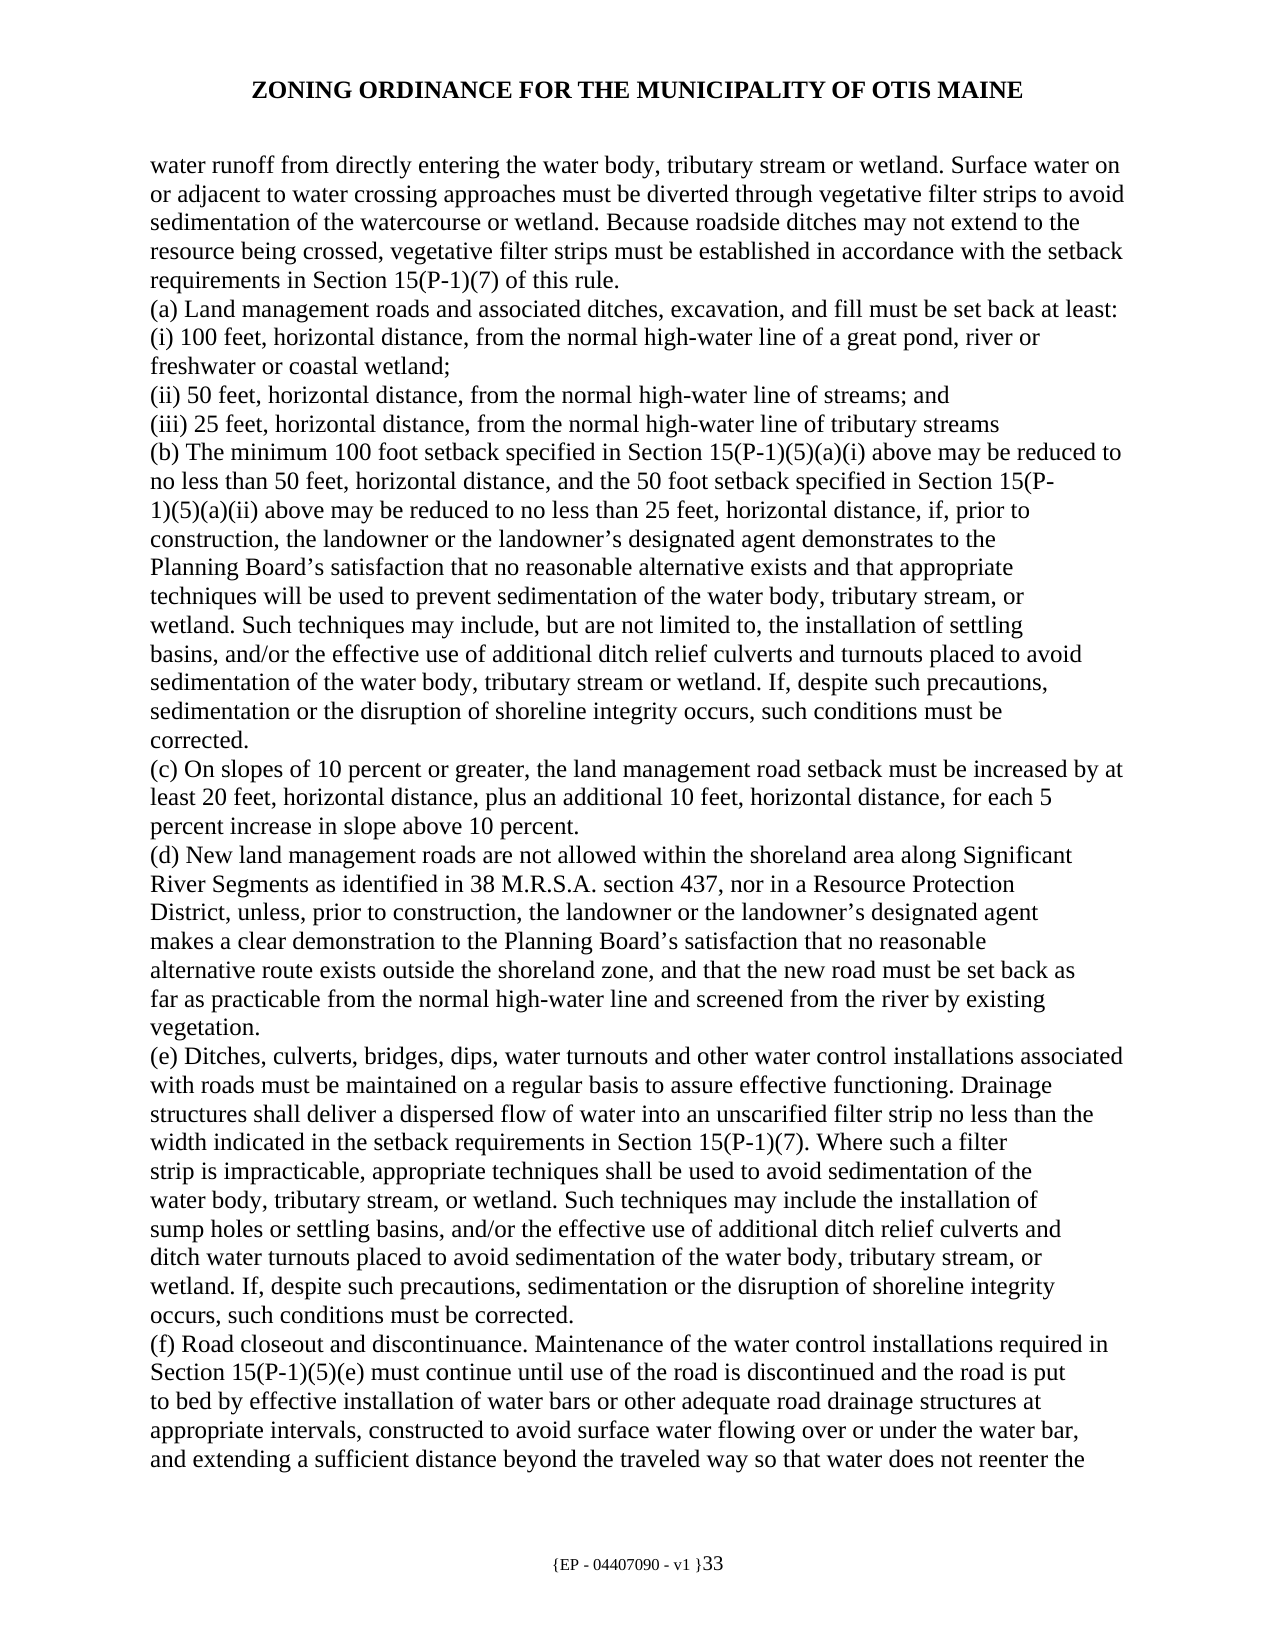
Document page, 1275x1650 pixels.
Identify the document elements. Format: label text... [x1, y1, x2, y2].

text alternative route exists outside the shoreland zone, and that the new road must be set back as [150, 955, 1125, 984]
text resource being crossed, vegetative filter strips must be established in accordance with the setback [150, 236, 1125, 265]
text requirements in Section 15(P-1)(7) of this rule. [150, 265, 1125, 294]
text freshwater or coastal wetland; [150, 351, 1125, 380]
text (f) Road closeout and discontinuance. Maintenance of the water control installations required in [150, 1329, 1125, 1357]
text (ii) 50 feet, horizontal distance, from the normal high-water line of streams; and [150, 380, 1125, 409]
text District, unless, prior to construction, the landowner or the landowner’s designated agent [150, 897, 1125, 926]
text water body, tributary stream, or wetland. Such techniques may include the installation of [150, 1185, 1125, 1214]
text sedimentation of the water body, tributary stream or wetland. If, despite such precautions, [150, 667, 1125, 696]
text Planning Board’s satisfaction that no reasonable alternative exists and that appropriate [150, 552, 1125, 581]
text vegetation. [150, 1012, 1125, 1041]
text corrected. [150, 725, 1125, 754]
text techniques will be used to prevent sedimentation of the water body, tributary stream, or [150, 581, 1125, 610]
text sedimentation or the disruption of shoreline integrity occurs, such conditions must be [150, 696, 1125, 725]
text (c) On slopes of 10 percent or greater, the land management road setback must be increased by at [150, 754, 1125, 782]
text and extending a sufficient distance beyond the traveled way so that water does not reenter the [150, 1444, 1125, 1472]
text occurs, such conditions must be corrected. [150, 1300, 1125, 1329]
text 1)(5)(a)(ii) above may be reduced to no less than 25 feet, horizontal distance, if, prior to [150, 495, 1125, 524]
text strip is impracticable, appropriate techniques shall be used to avoid sedimentation of the [150, 1156, 1125, 1185]
text (e) Ditches, culverts, bridges, dips, water turnouts and other water control installations associated with roads must be maintained on a regular basis to assure effective functioning. Drainage structures shall deliver a dispersed flow of water into an unscarified filter strip no less than the width indicated in the setback requirements in Section 15(P-1)(7). Where such a filter [150, 1041, 1125, 1156]
text (b) The minimum 100 foot setback specified in Section 15(P-1)(5)(a)(i) above may be reduced to no less than 50 feet, horizontal distance, and the 50 foot setback specified in Section 15(P- [150, 437, 1125, 495]
text (d) New land management roads are not allowed within the shoreland area along Significant [150, 840, 1125, 869]
text percent increase in slope above 10 percent. [150, 811, 1125, 840]
text (i) 100 feet, horizontal distance, from the normal high-water line of a great pond, river or [150, 322, 1125, 351]
text appropriate intervals, constructed to avoid surface water flowing over or under the water bar, [150, 1415, 1125, 1444]
text least 20 feet, horizontal distance, plus an additional 10 feet, horizontal distance, for each 5 [150, 782, 1125, 811]
text construction, the landowner or the landowner’s designated agent demonstrates to the [150, 524, 1125, 552]
text Section 15(P-1)(5)(e) must continue until use of the road is discontinued and the road is put [150, 1357, 1125, 1386]
text ditch water turnouts placed to avoid sedimentation of the water body, tributary stream, or [150, 1242, 1125, 1271]
text wetland. Such techniques may include, but are not limited to, the installation of settling [150, 610, 1125, 639]
text to bed by effective installation of water bars or other adequate road drainage structures at [150, 1386, 1125, 1415]
text wetland. If, despite such precautions, sedimentation or the disruption of shoreline integrity [150, 1271, 1125, 1300]
text sedimentation of the watercourse or wetland. Because roadside ditches may not extend to the [150, 207, 1125, 236]
text (iii) 25 feet, horizontal distance, from the normal high-water line of tributary streams [150, 409, 1125, 437]
text makes a clear demonstration to the Planning Board’s satisfaction that no reasonable [150, 926, 1125, 955]
text far as practicable from the normal high-water line and screened from the river by existing [150, 984, 1125, 1012]
text basins, and/or the effective use of additional ditch relief culverts and turnouts placed to avoid [150, 639, 1125, 667]
text River Segments as identified in 38 M.R.S.A. section 437, nor in a Resource Protection [150, 869, 1125, 897]
text sump holes or settling basins, and/or the effective use of additional ditch relief culverts and [150, 1214, 1125, 1242]
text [150, 150, 1125, 207]
text (a) Land management roads and associated ditches, excavation, and fill must be set back at least: [150, 294, 1125, 322]
